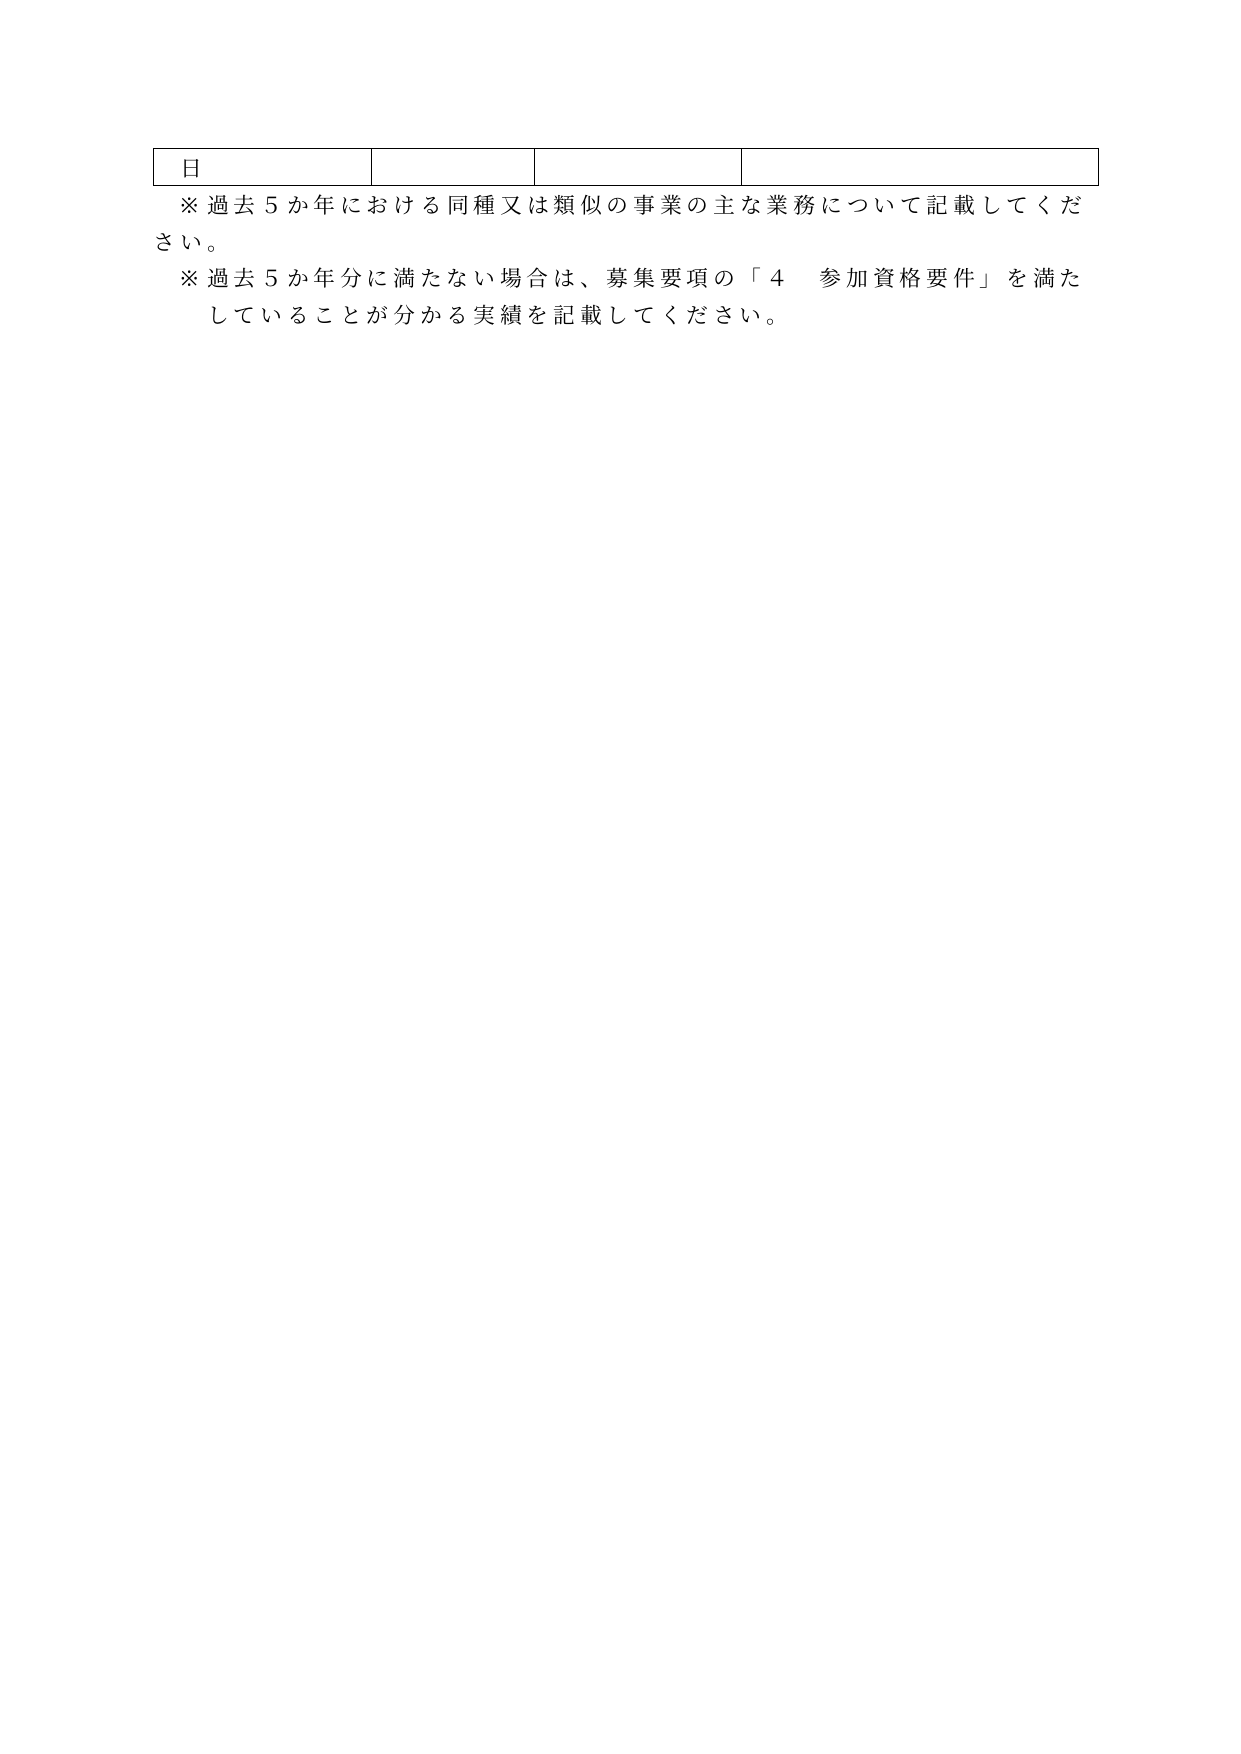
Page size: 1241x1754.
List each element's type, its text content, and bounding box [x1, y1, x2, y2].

table_cell [372, 149, 534, 185]
table_cell 年 月 日 ～ 年 月 日 [154, 149, 371, 185]
table_cell [742, 149, 1098, 185]
text ※過去５か年分に満たない場合は、募集要項の「４ 参加資格要件」を満たしていることが分かる実績を記載してください。 [177, 259, 1087, 332]
table_cell [535, 149, 741, 185]
text ※過去５か年における同種又は類似の事業の主な業務について記載してください。 [153, 186, 1087, 259]
